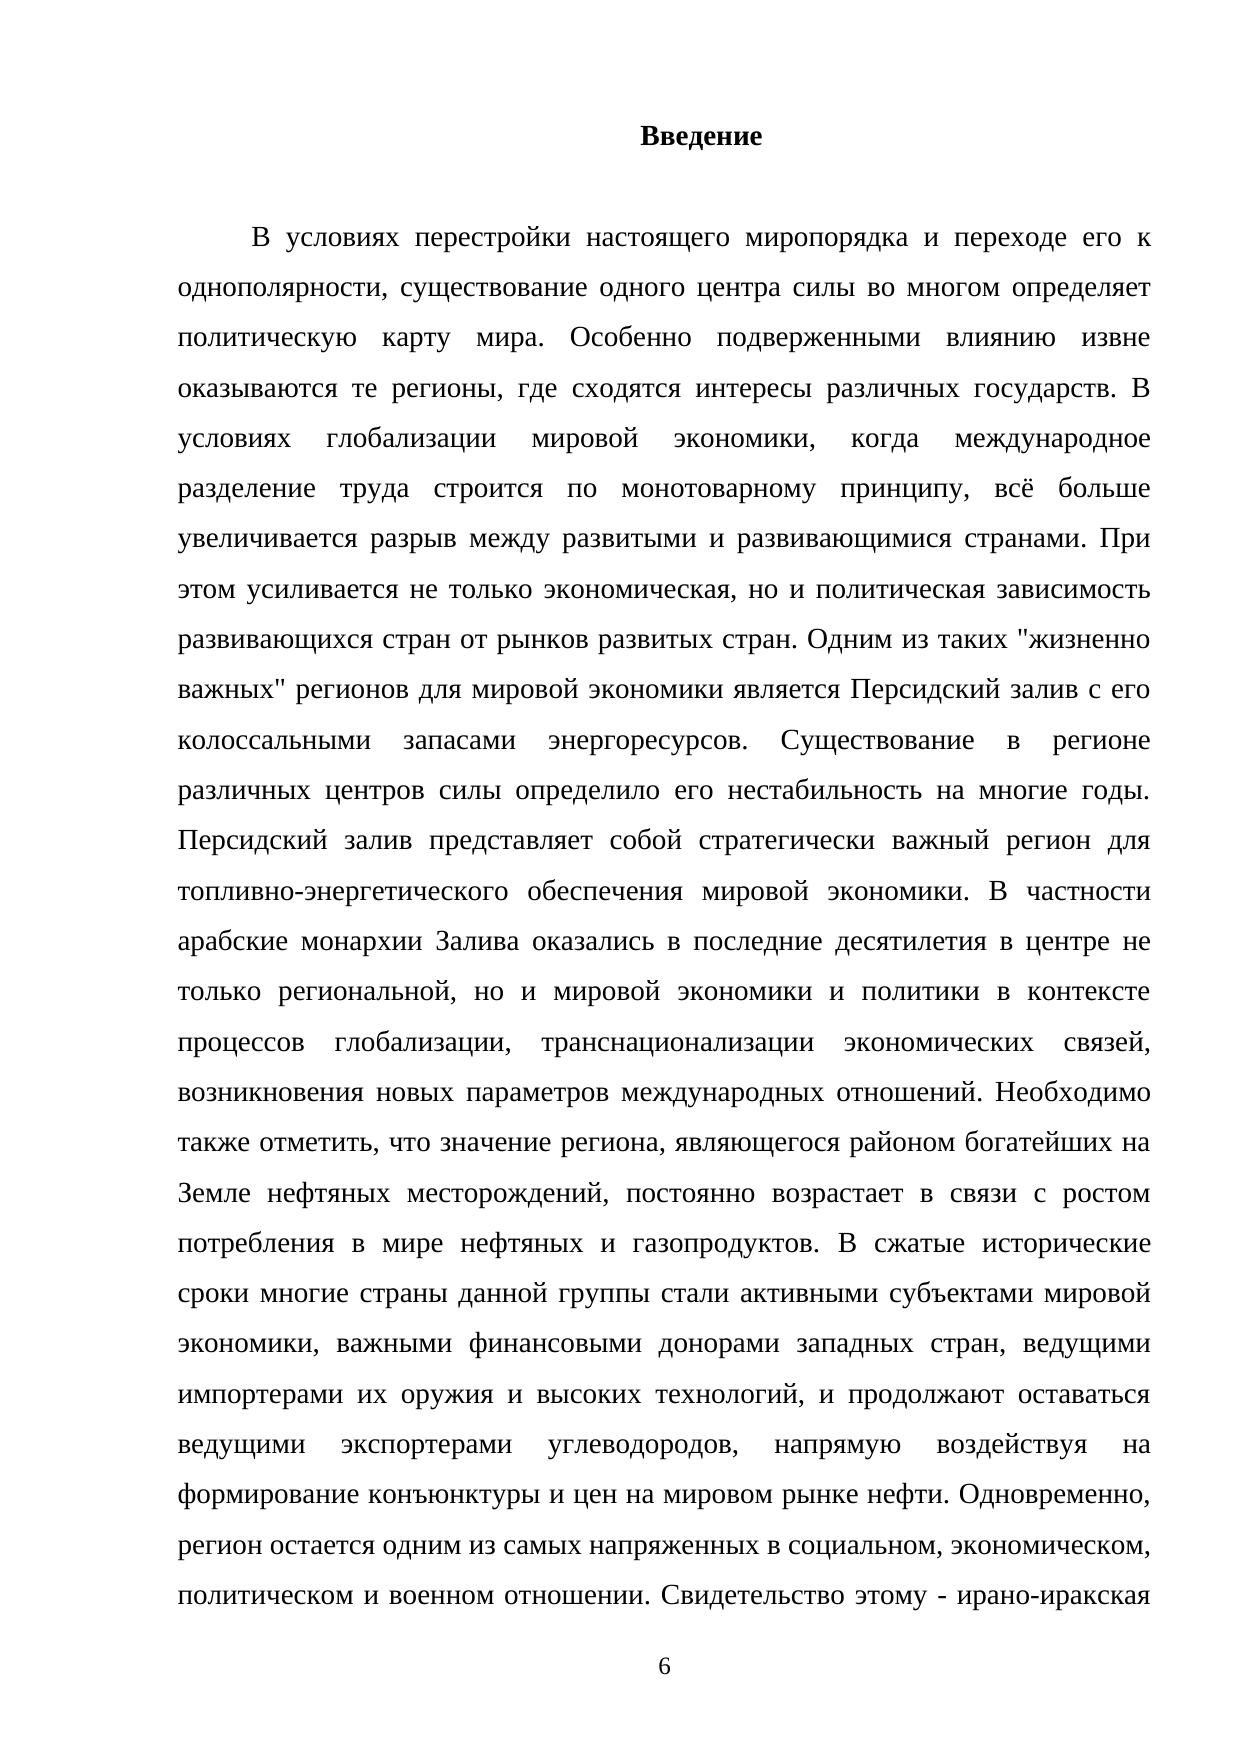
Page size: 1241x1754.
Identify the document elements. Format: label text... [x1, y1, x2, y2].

text Введение [177, 118, 1152, 152]
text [177, 219, 1152, 1611]
